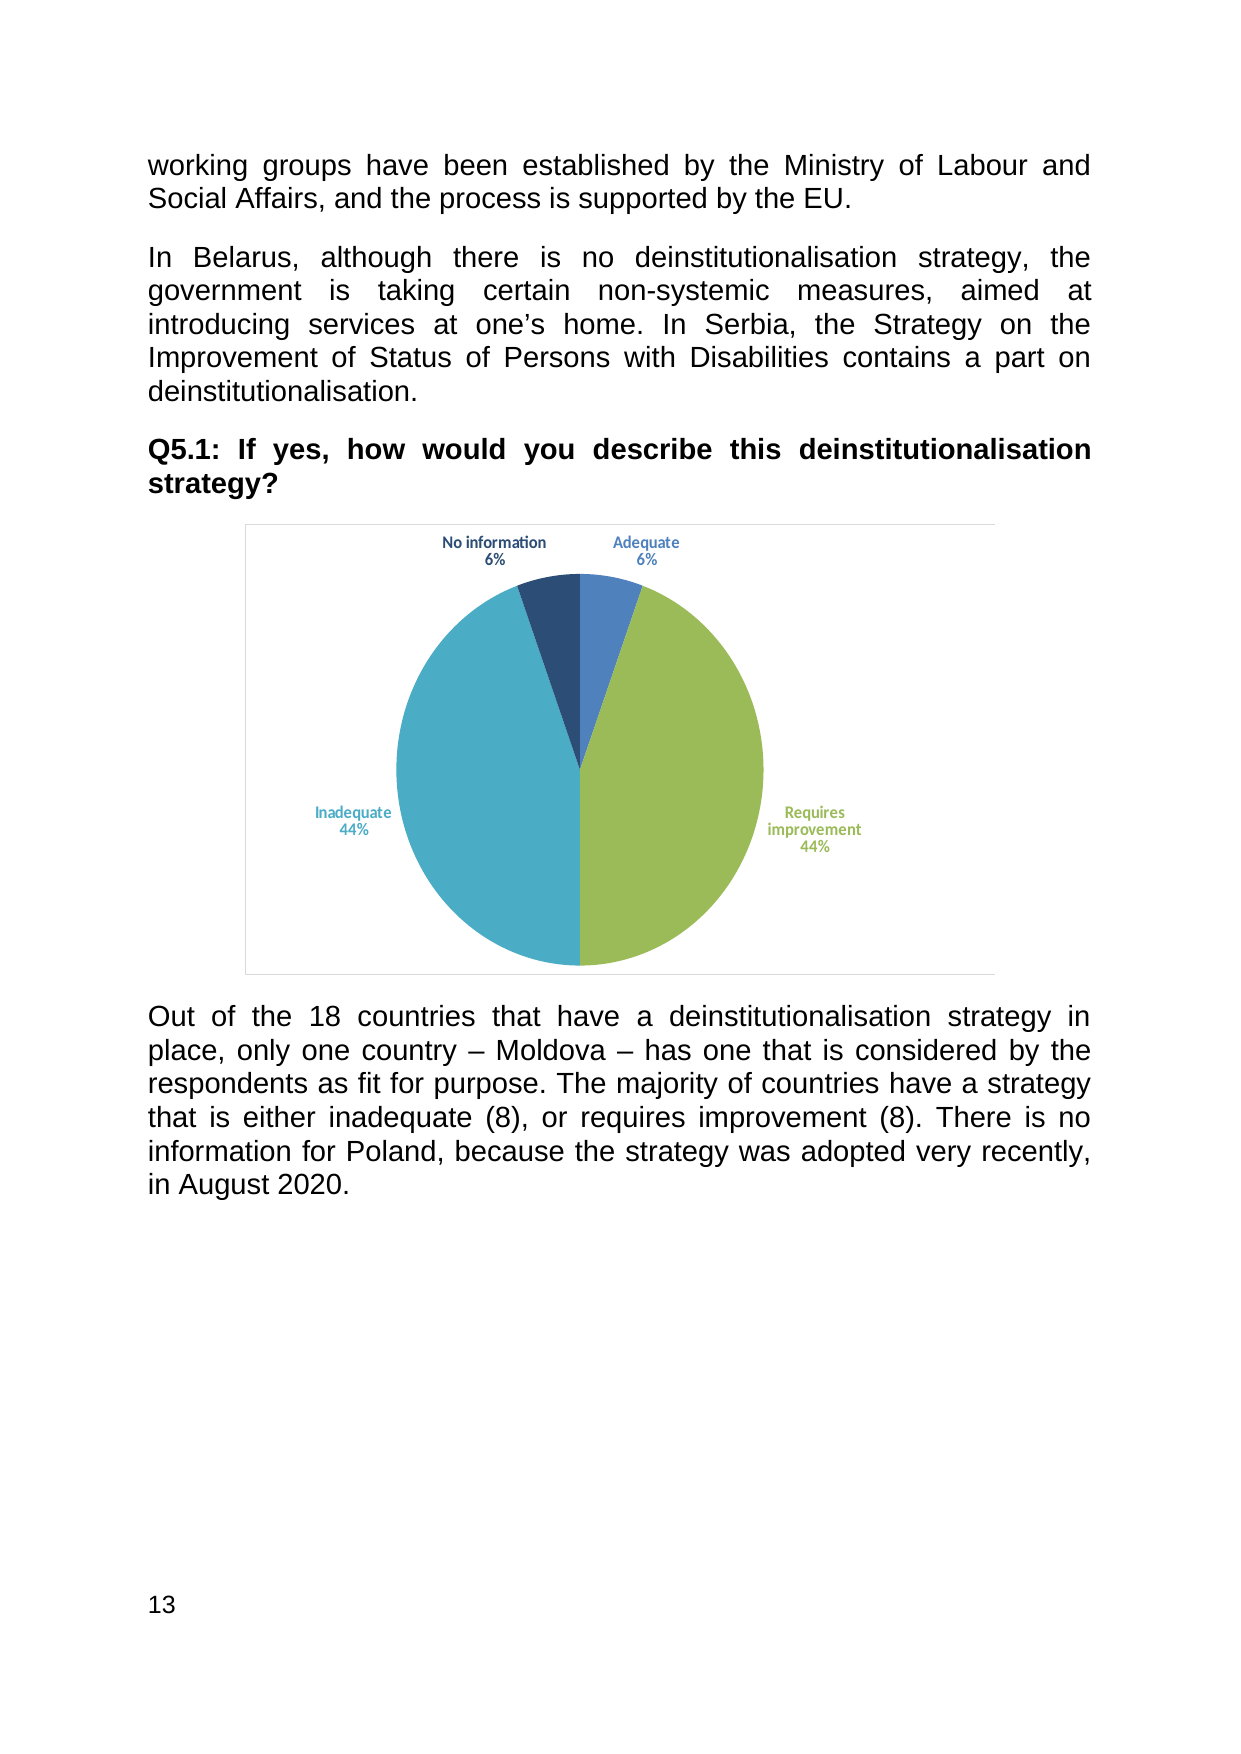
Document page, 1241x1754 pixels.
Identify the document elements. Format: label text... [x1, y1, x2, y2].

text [148, 148, 1093, 215]
text In Belarus, although there is no deinstitutionalisation strategy, the government is taking certain non-systemic measures, aimed at introducing services at one’s home. In Serbia, the Strategy on the Improvement of Status of Persons with Disabilities contains a part on deinstitutionalisation. [148, 240, 1093, 407]
text Q5.1: If yes, how would you describe this deinstitutionalisation strategy? [148, 432, 1093, 499]
text Out of the 18 countries that have a deinstitutionalisation strategy in place, only one country – Moldova – has one that is considered by the respondents as fit for purpose. The majority of countries have a strategy that is either inadequate (8), or requires improvement (8). There is no information for Poland, because the strategy was adopted very recently, in August 2020. [148, 999, 1093, 1201]
